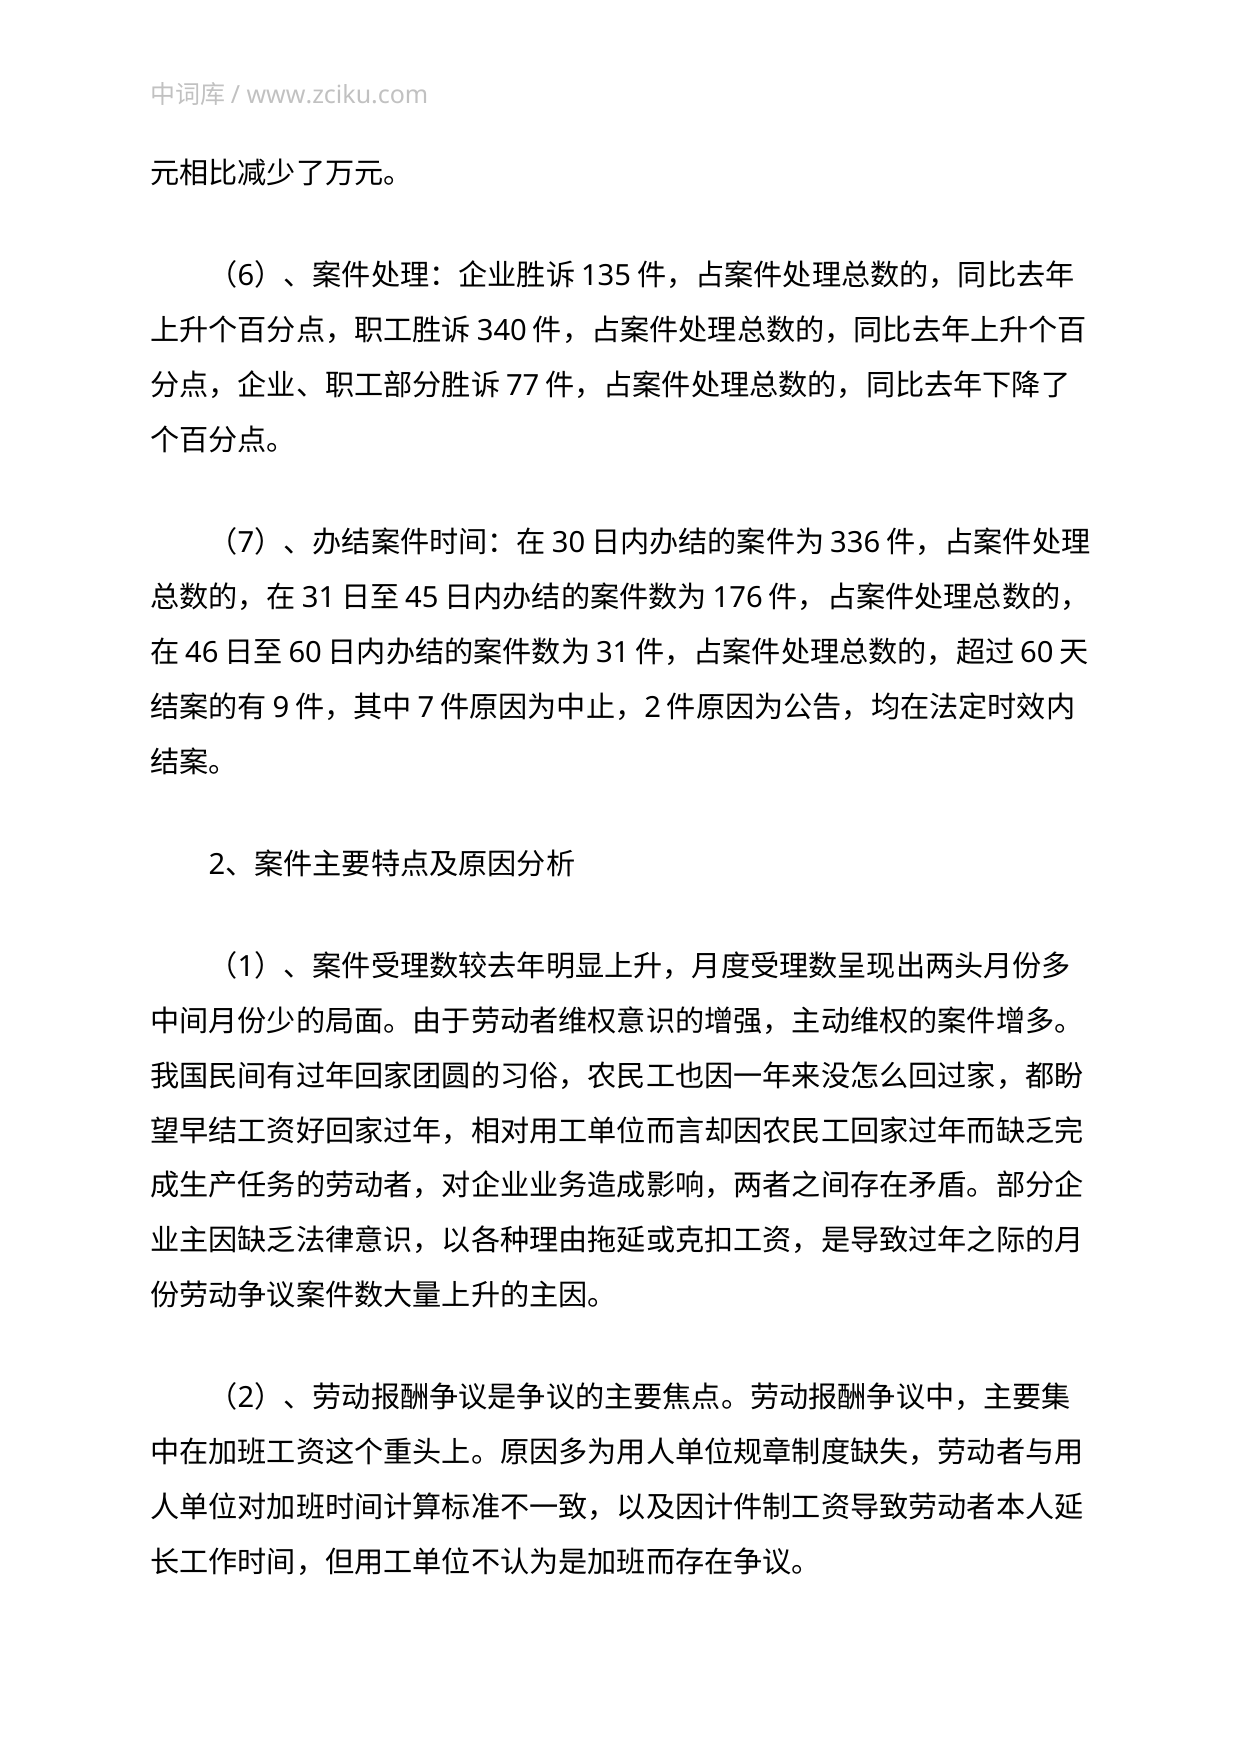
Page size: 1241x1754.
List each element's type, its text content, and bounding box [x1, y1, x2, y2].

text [150, 150, 1090, 192]
text 2、案件主要特点及原因分析 [150, 840, 1090, 883]
text （2）、劳动报酬争议是争议的主要焦点。劳动报酬争议中，主要集中在加班工资这个重头上。原因多为用人单位规章制度缺失，劳动者与用人单位对加班时间计算标准不一致，以及因计件制工资导致劳动者本人延长工作时间，但用工单位不认为是加班而存在争议。 [150, 1373, 1090, 1581]
text （1）、案件受理数较去年明显上升，月度受理数呈现出两头月份多中间月份少的局面。由于劳动者维权意识的增强，主动维权的案件增多。我国民间有过年回家团圆的习俗，农民工也因一年来没怎么回过家，都盼望早结工资好回家过年，相对用工单位而言却因农民工回家过年而缺乏完成生产任务的劳动者，对企业业务造成影响，两者之间存在矛盾。部分企业主因缺乏法律意识，以各种理由拖延或克扣工资，是导致过年之际的月份劳动争议案件数大量上升的主因。 [150, 942, 1090, 1314]
text （6）、案件处理：企业胜诉135件，占案件处理总数的，同比去年上升个百分点，职工胜诉340件，占案件处理总数的，同比去年上升个百分点，企业、职工部分胜诉77件，占案件处理总数的，同比去年下降了个百分点。 [150, 252, 1090, 459]
text （7）、办结案件时间：在30日内办结的案件为336件，占案件处理总数的，在31日至45日内办结的案件数为176件，占案件处理总数的，在46日至60日内办结的案件数为31件，占案件处理总数的，超过60天结案的有9件，其中7件原因为中止，2件原因为公告，均在法定时效内结案。 [150, 518, 1090, 781]
